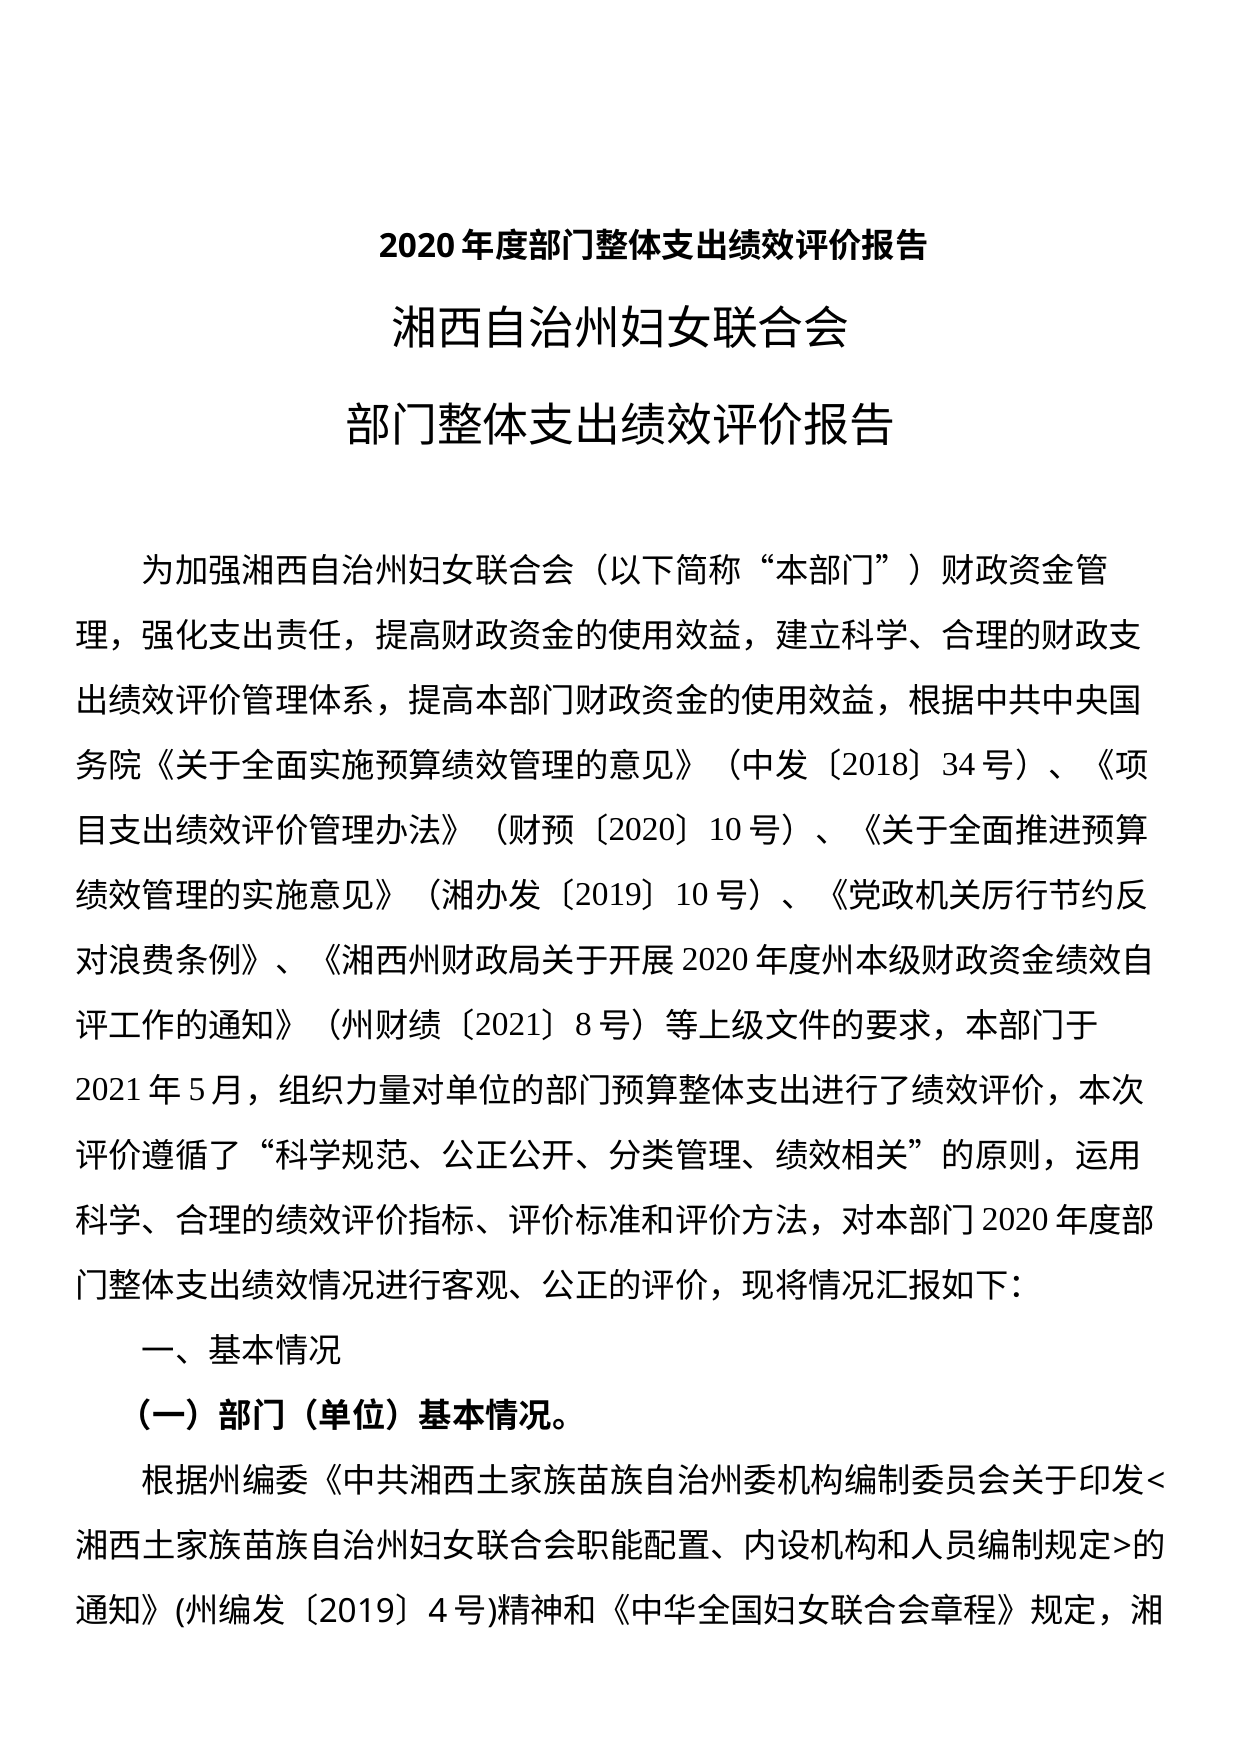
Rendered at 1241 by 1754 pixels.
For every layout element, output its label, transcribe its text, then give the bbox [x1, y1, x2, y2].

text 为加强湘西自治州妇女联合会（以下简称“本部门”）财政资金管理，强化支出责任，提高财政资金的使用效益，建立科学、合理的财政支出绩效评价管理体系，提高本部门财政资金的使用效益，根据中共中央国务院《关于全面实施预算绩效管理的意见》（中发〔2018〕34号）、《项目支出绩效评价管理办法》（财预〔2020〕10号）、《关于全面推进预算绩效管理的实施意见》（湘办发〔2019〕10号）、《党政机关厉行节约反对浪费条例》、《湘西州财政局关于开展2020年度州本级财政资金绩效自评工作的通知》（州财绩〔2021〕8号）等上级文件的要求，本部门于2021年5月，组织力量对单位的部门预算整体支出进行了绩效评价，本次评价遵循了“科学规范、公正公开、分类管理、绩效相关”的原则，运用科学、合理的绩效评价指标、评价标准和评价方法，对本部门2020年度部门整体支出绩效情况进行客观、公正的评价，现将情况汇报如下： [75, 536, 1165, 1316]
text 2020年度部门整体支出绩效评价报告 [75, 211, 1165, 276]
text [75, 1446, 1165, 1641]
text 湘西自治州妇女联合会 [75, 276, 1165, 373]
list （一）部门（单位）基本情况。 [75, 1381, 1165, 1446]
text 部门整体支出绩效评价报告 [75, 373, 1165, 471]
text 一、基本情况 [75, 1316, 1165, 1381]
